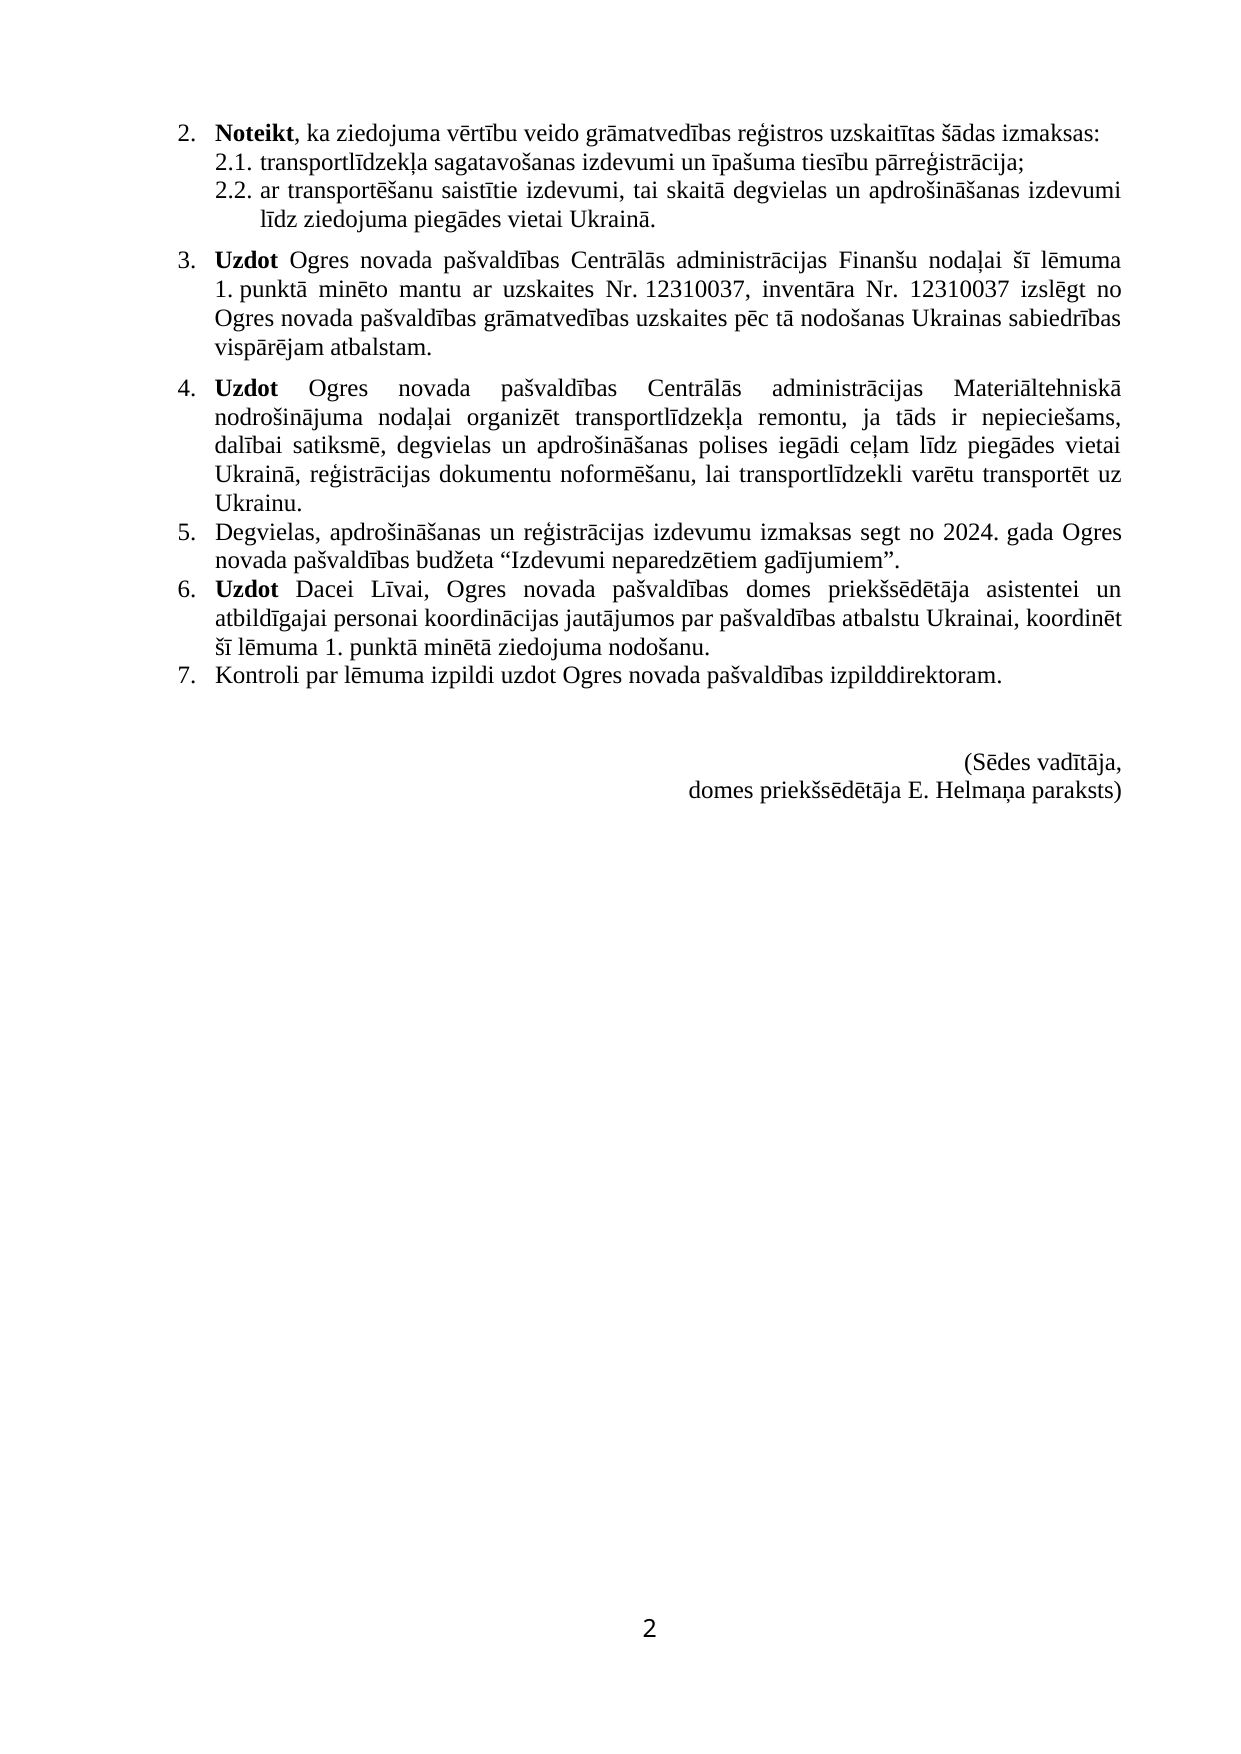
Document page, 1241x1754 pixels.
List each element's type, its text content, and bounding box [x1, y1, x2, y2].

list Kontroli par lēmuma izpildi uzdot Ogres novada pašvaldības izpilddirektoram. [177, 661, 1122, 689]
list Uzdot Ogres novada pašvaldības Centrālās administrācijas Materiāltehniskā nodrošinājuma nodaļai organizēt transportlīdzekļa remontu, ja tāds ir nepieciešams, dalībai satiksmē, degvielas un apdrošināšanas polises iegādi ceļam līdz piegādes vietai Ukrainā, reģistrācijas dokumentu noformēšanu, lai transportlīdzekli varētu transportēt uz Ukrainu. [177, 373, 1122, 517]
list transportlīdzekļa sagatavošanas izdevumi un īpašuma tiesību pārreģistrācija; [215, 147, 1122, 176]
list Noteikt, ka ziedojuma vērtību veido grāmatvedības reģistros uzskaitītas šādas izmaksas: [177, 118, 1122, 147]
text (Sēdes vadītāja, [215, 747, 1122, 776]
list Degvielas, apdrošināšanas un reģistrācijas izdevumu izmaksas segt no 2024. gada Ogres novada pašvaldības budžeta “Izdevumi neparedzētiem gadījumiem”. [177, 517, 1122, 574]
list Uzdot Dacei Līvai, Ogres novada pašvaldības domes priekšsēdētāja asistentei un atbildīgajai personai koordinācijas jautājumos par pašvaldības atbalstu Ukrainai, koordinēt šī lēmuma 1. punktā minētā ziedojuma nodošanu. [177, 574, 1122, 661]
list Uzdot Ogres novada pašvaldības Centrālās administrācijas Finanšu nodaļai šī lēmuma 1. punktā minēto mantu ar uzskaites Nr. 12310037, inventāra Nr. 12310037 izslēgt no Ogres novada pašvaldības grāmatvedības uzskaites pēc tā nodošanas Ukrainas sabiedrības vispārējam atbalstam. [177, 246, 1122, 361]
text domes priekšsēdētāja E. Helmaņa paraksts) [215, 776, 1122, 804]
list ar transportēšanu saistītie izdevumi, tai skaitā degvielas un apdrošināšanas izdevumi līdz ziedojuma piegādes vietai Ukrainā. [215, 176, 1122, 233]
